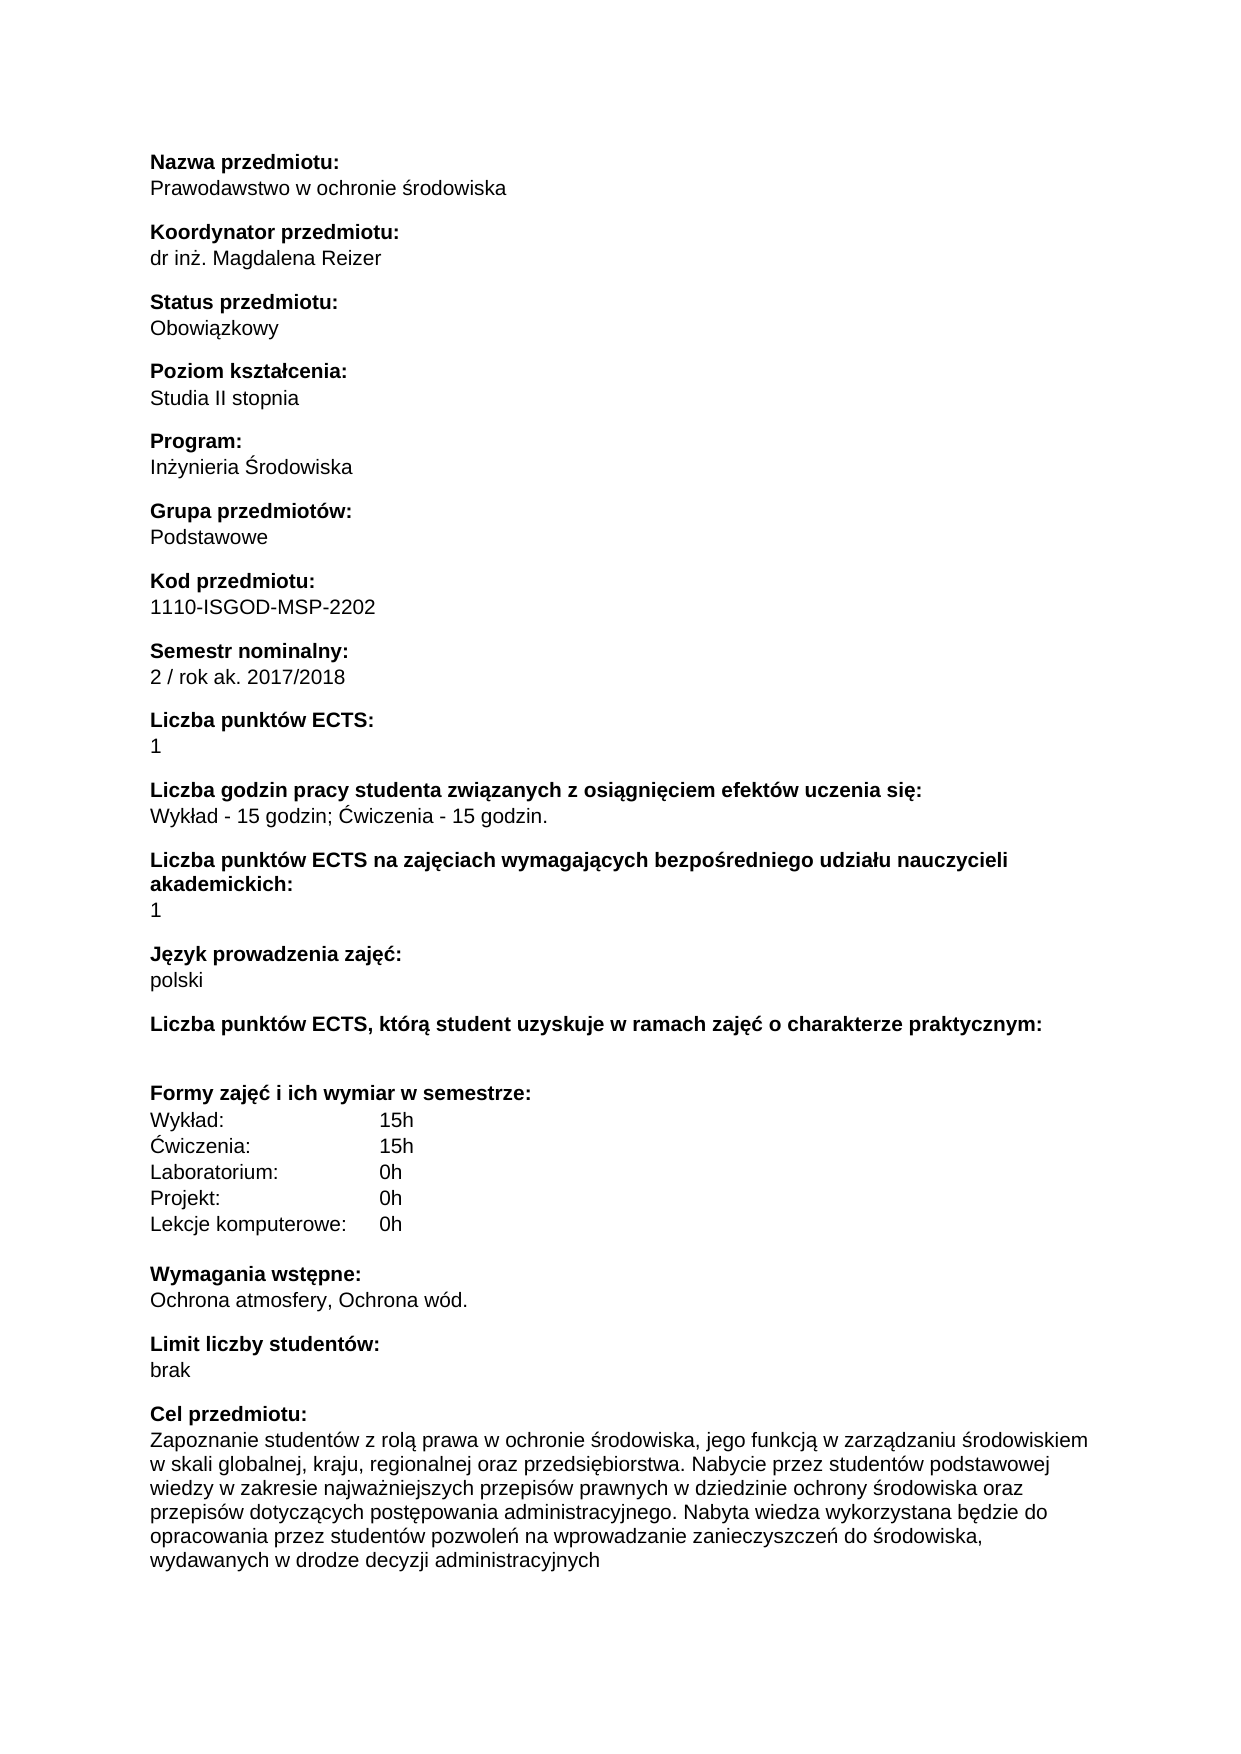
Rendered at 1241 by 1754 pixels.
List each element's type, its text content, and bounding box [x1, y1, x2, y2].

table_header 15h [369, 1108, 597, 1132]
table_cell Laboratorium: [140, 1160, 367, 1184]
text Poziom kształcenia: [150, 359, 1090, 383]
text Nazwa przedmiotu: [150, 150, 1090, 174]
text Cel przedmiotu: [150, 1402, 1090, 1426]
text Język prowadzenia zajęć: [150, 942, 1090, 966]
text 1 [150, 734, 1090, 758]
text Liczba punktów ECTS: [150, 708, 1090, 732]
text Podstawowe [150, 525, 1090, 549]
text 1 [150, 898, 1090, 922]
table_header Wykład: [140, 1108, 367, 1132]
table_cell 0h [369, 1158, 597, 1184]
text Prawodawstwo w ochronie środowiska [150, 176, 1090, 200]
text Formy zajęć i ich wymiar w semestrze: [150, 1081, 1090, 1105]
text dr inż. Magdalena Reizer [150, 246, 1090, 270]
text brak [150, 1358, 1090, 1382]
text Status przedmiotu: [150, 289, 1090, 313]
text Kod przedmiotu: [150, 569, 1090, 593]
text Zapoznanie studentów z rolą prawa w ochronie środowiska, jego funkcją w zarządzaniu środowiskiem w skali globalnej, kraju, regionalnej oraz przedsiębiorstwa. Nabycie przez studentów podstawowej wiedzy w zakresie najważniejszych przepisów prawnych w dziedzinie ochrony środowiska oraz przepisów dotyczących postępowania administracyjnego. Nabyta wiedza wykorzystana będzie do opracowania przez studentów pozwoleń na wprowadzanie zanieczyszczeń do środowiska, wydawanych w drodze decyzji administracyjnych [150, 1428, 1090, 1571]
table_cell 15h [369, 1132, 597, 1158]
text Wykład - 15 godzin; Ćwiczenia - 15 godzin. [150, 804, 1090, 828]
table_cell Projekt: [140, 1186, 367, 1210]
text Semestr nominalny: [150, 638, 1090, 662]
text Ochrona atmosfery, Ochrona wód. [150, 1288, 1090, 1312]
text Limit liczby studentów: [150, 1332, 1090, 1356]
table_cell 0h [369, 1210, 597, 1236]
text Liczba punktów ECTS na zajęciach wymagających bezpośredniego udziału nauczycieli akademickich: [150, 848, 1090, 896]
text Wymagania wstępne: [150, 1262, 1090, 1286]
table_cell Lekcje komputerowe: [140, 1212, 367, 1236]
text 2 / rok ak. 2017/2018 [150, 664, 1090, 688]
text Liczba punktów ECTS, którą student uzyskuje w ramach zajęć o charakterze praktycznym: [150, 1011, 1090, 1035]
table_cell Ćwiczenia: [140, 1134, 367, 1158]
text Obowiązkowy [150, 316, 1090, 339]
text Program: [150, 429, 1090, 453]
text Grupa przedmiotów: [150, 499, 1090, 523]
text Inżynieria Środowiska [150, 455, 1090, 479]
text Koordynator przedmiotu: [150, 220, 1090, 244]
table_cell 0h [369, 1184, 597, 1210]
text Liczba godzin pracy studenta związanych z osiągnięciem efektów uczenia się: [150, 778, 1090, 802]
text Studia II stopnia [150, 385, 1090, 409]
text 1110-ISGOD-MSP-2202 [150, 595, 1090, 619]
text polski [150, 968, 1090, 992]
